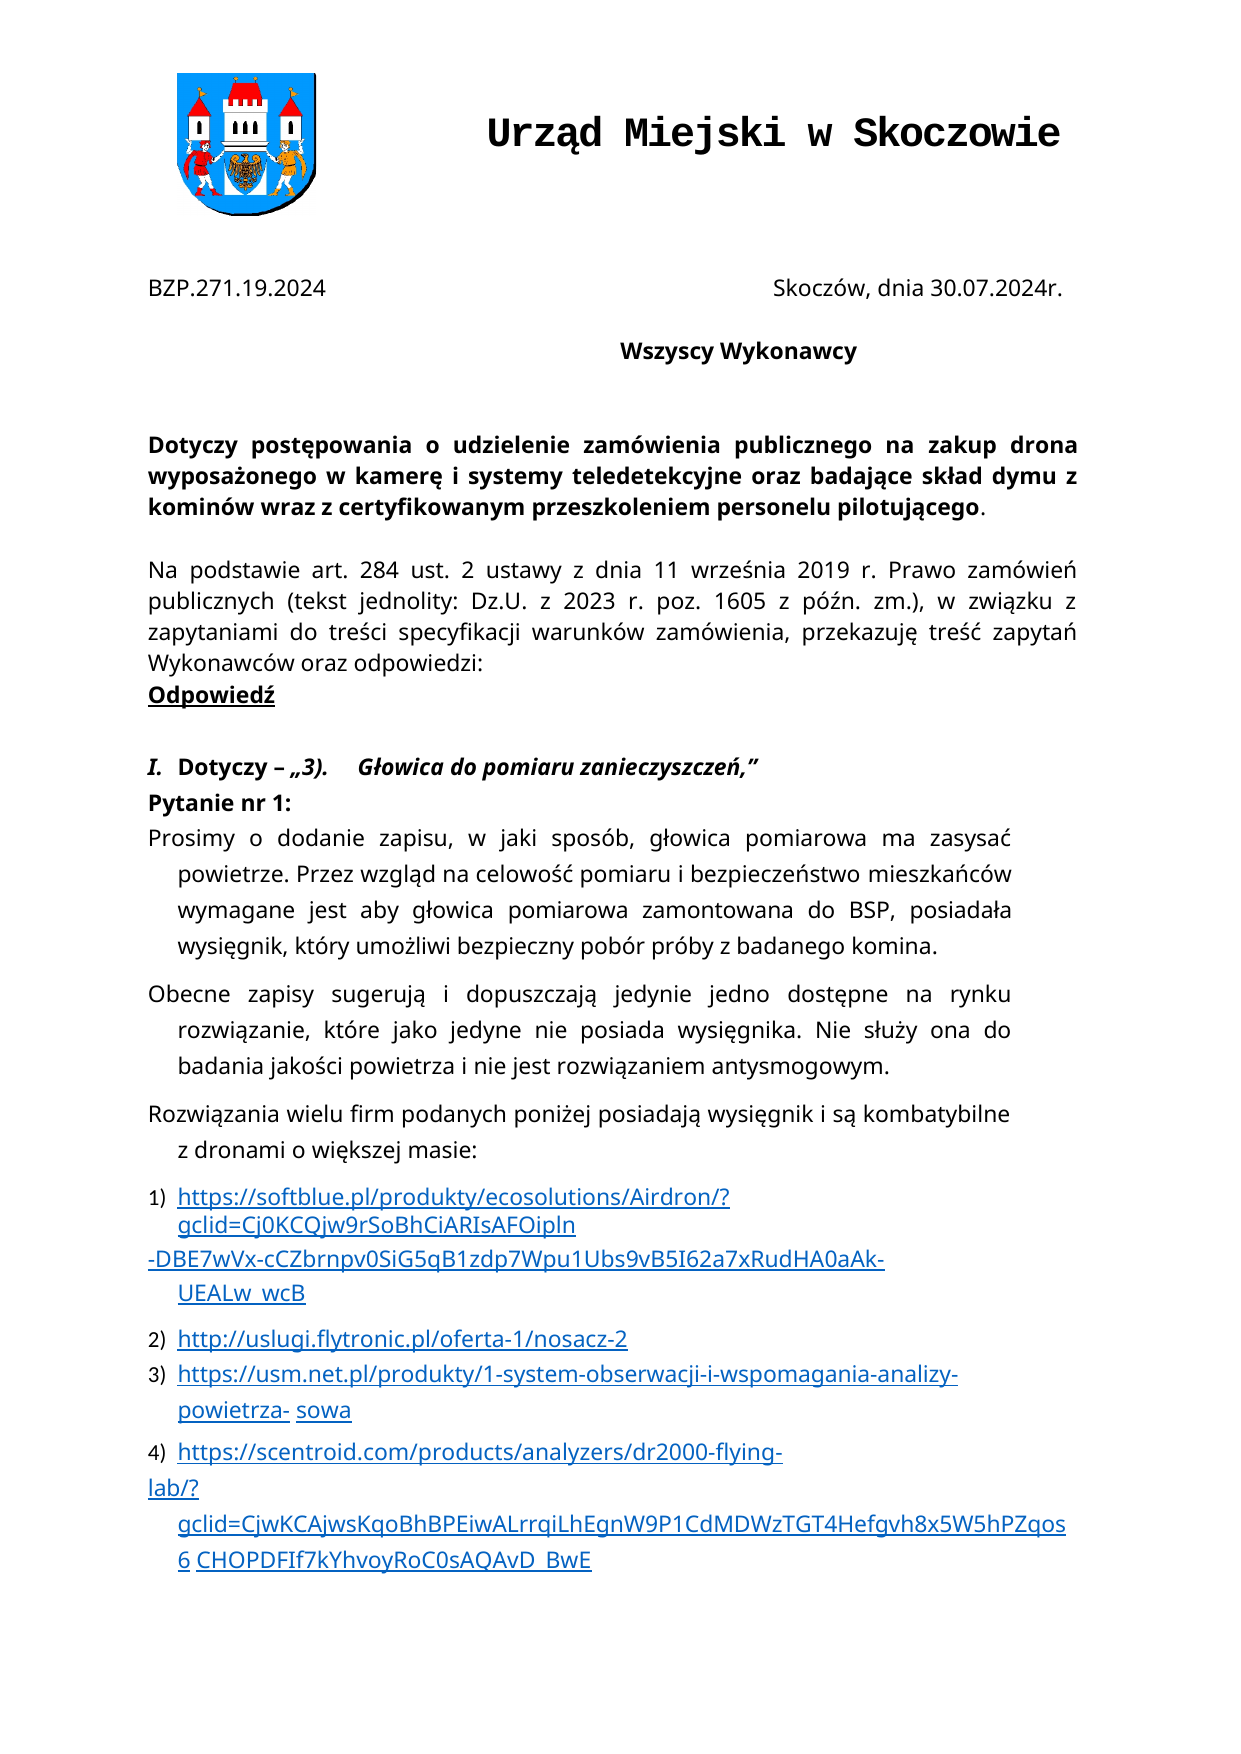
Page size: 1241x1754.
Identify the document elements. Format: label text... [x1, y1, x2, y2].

text Odpowiedź [148, 678, 1078, 710]
text Obecne zapisy sugerują i dopuszczają jedynie jedno dostępne na rynku rozwiązanie, które jako jedyne nie posiada wysięgnika. Nie służy ona do badania jakości powietrza i nie jest rozwiązaniem antysmogowym. [148, 978, 1012, 1081]
list https://softblue.pl/produkty/ecosolutions/Airdron/?gclid=Cj0KCQjw9rSoBhCiARIsAFOipln [148, 1183, 1078, 1239]
text Na podstawie art. 284 ust. 2 ustawy z dnia 11 września 2019 r. Prawo zamówień publicznych (tekst jednolity: Dz.U. z 2023 r. poz. 1605 z późn. zm.), w związku z zapytaniami do treści specyfikacji warunków zamówienia, przekazuję treść zapytań Wykonawców oraz odpowiedzi: [148, 553, 1078, 678]
list https://scentroid.com/products/analyzers/dr2000-flying- [148, 1436, 1078, 1467]
subtitle Pytanie nr 1: [148, 787, 1078, 818]
list Dotyczy – „3). Głowica do pomiaru zanieczyszczeń,” [148, 751, 1078, 782]
text lab/?gclid=CjwKCAjwsKqoBhBPEiwALrrqiLhEgnW9P1CdMDWzTGT4Hefgvh8x5W5hPZqos6 CHOPDFIf7kYhvoyRoC0sAQAvD_BwE [148, 1472, 1078, 1575]
text Rozwiązania wielu firm podanych poniżej posiadają wysięgnik i są kombatybilne z dronami o większej masie: [148, 1098, 1012, 1166]
text -DBE7wVx-cCZbrnpv0SiG5qB1zdp7Wpu1Ubs9vB5I62a7xRudHA0aAk-UEALw_wcB [148, 1243, 935, 1308]
text Prosimy o dodanie zapisu, w jaki sposób, głowica pomiarowa ma zasysać powietrze. Przez wzgląd na celowość pomiaru i bezpieczeństwo mieszkańców wymagane jest aby głowica pomiarowa zamontowana do BSP, posiadała wysięgnik, który umożliwi bezpieczny pobór próby z badanego komina. [148, 822, 1012, 961]
text Wszyscy Wykonawcy [620, 335, 1078, 366]
text Dotyczy postępowania o udzielenie zamówienia publicznego na zakup drona wyposażonego w kamerę i systemy teledetekcyjne oraz badające skład dymu z kominów wraz z certyfikowanym przeszkoleniem personelu pilotującego. [148, 428, 1078, 522]
list https://usm.net.pl/produkty/1-system-obserwacji-i-wspomagania-analizy-powietrza- sowa [148, 1358, 966, 1426]
list http://uslugi.flytronic.pl/oferta-1/nosacz-2 [148, 1323, 1078, 1354]
text BZP.271.19.2024 Skoczów, dnia 30.07.2024r. [148, 272, 1078, 303]
